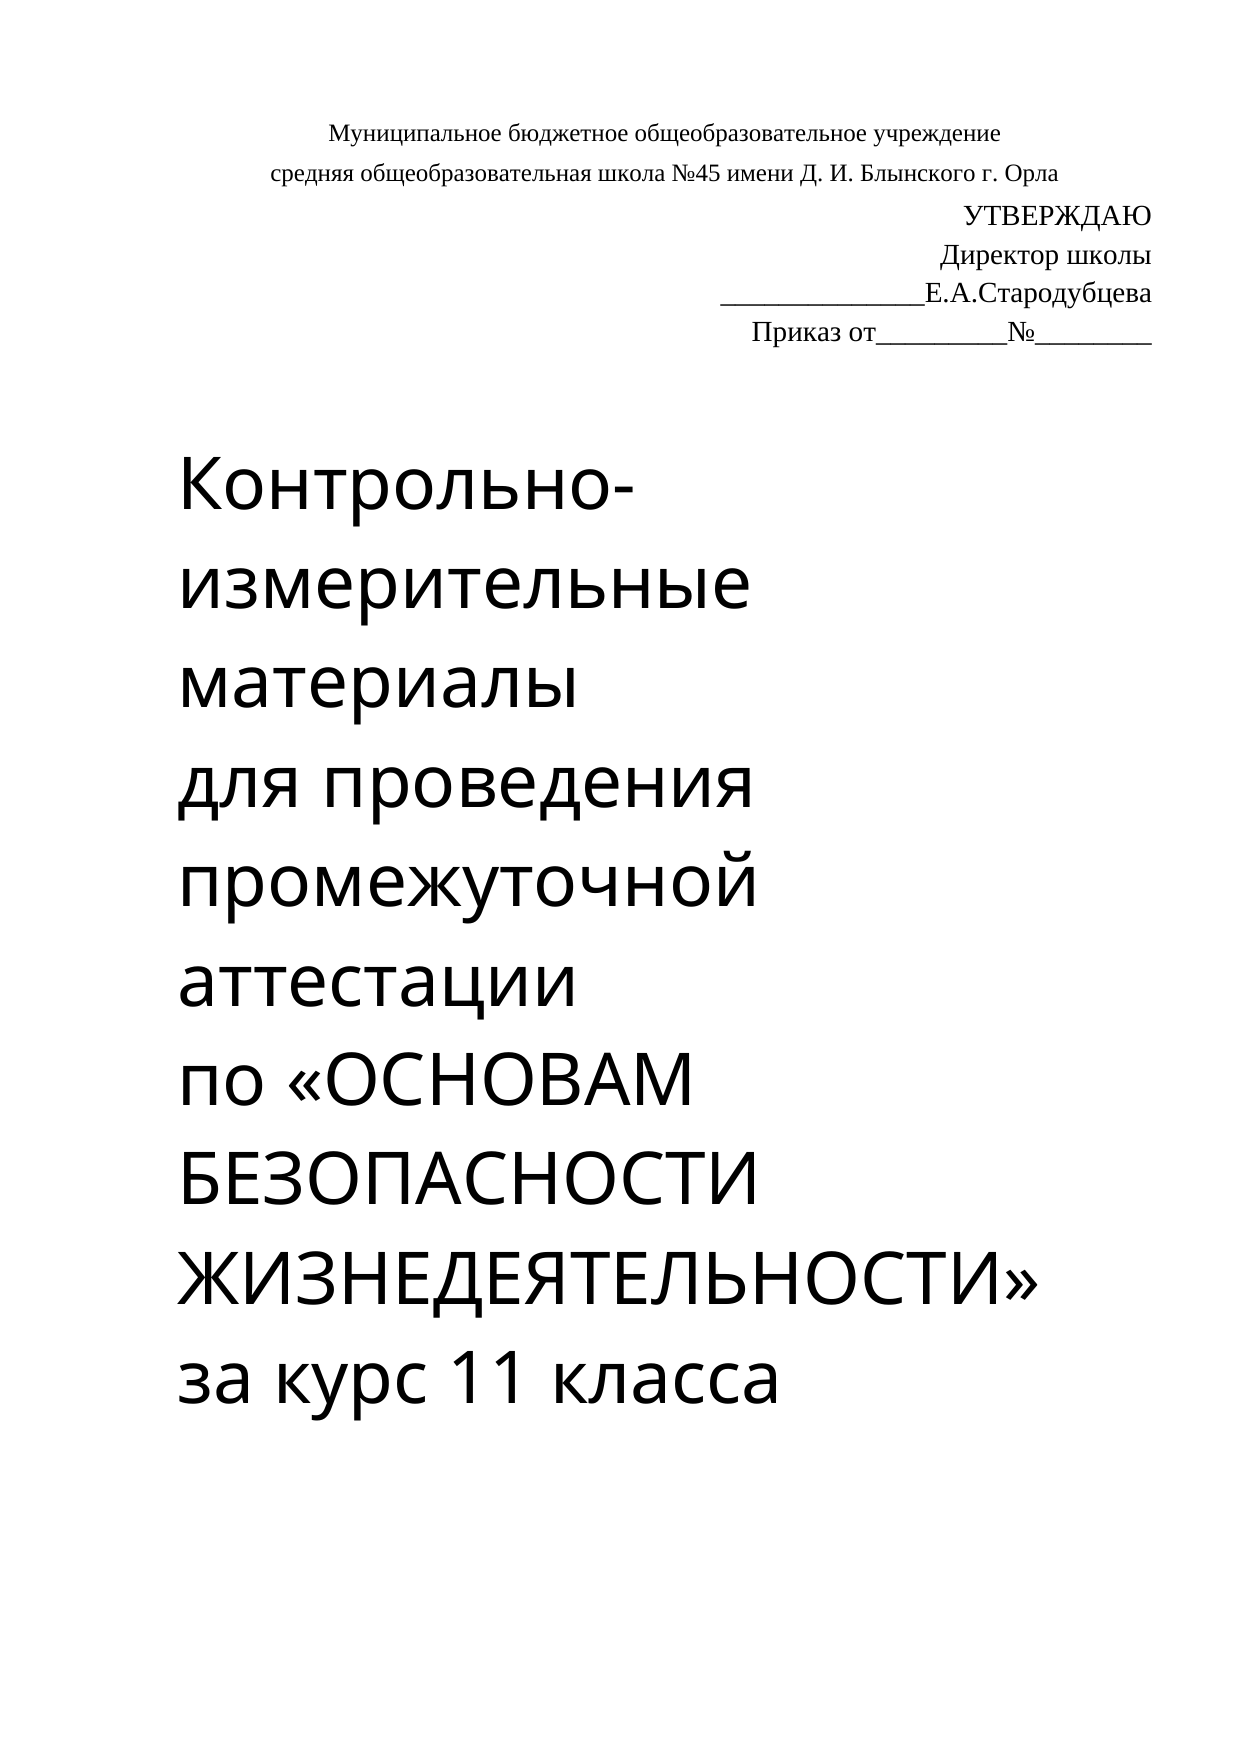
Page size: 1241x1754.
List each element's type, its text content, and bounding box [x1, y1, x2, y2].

text по «ОСНОВАМ БЕЗОПАСНОСТИ ЖИЗНЕДЕЯТЕЛЬНОСТИ» [177, 1027, 1152, 1326]
text УТВЕРЖДАЮ [177, 198, 1152, 232]
text средняя общеобразовательная школа №45 имени Д. И. Блынского г. Орла [177, 158, 1152, 187]
text Директор школы [177, 237, 1152, 270]
text Муниципальное бюджетное общеобразовательное учреждение [177, 118, 1152, 147]
text Приказ от_________№________ [177, 314, 1152, 347]
text Контрольно-измерительные материалы [177, 431, 1152, 729]
text за курс 11 класса [177, 1326, 1152, 1425]
text ______________Е.А.Стародубцева [177, 275, 1152, 309]
text для проведения промежуточной аттестации [177, 729, 1152, 1027]
